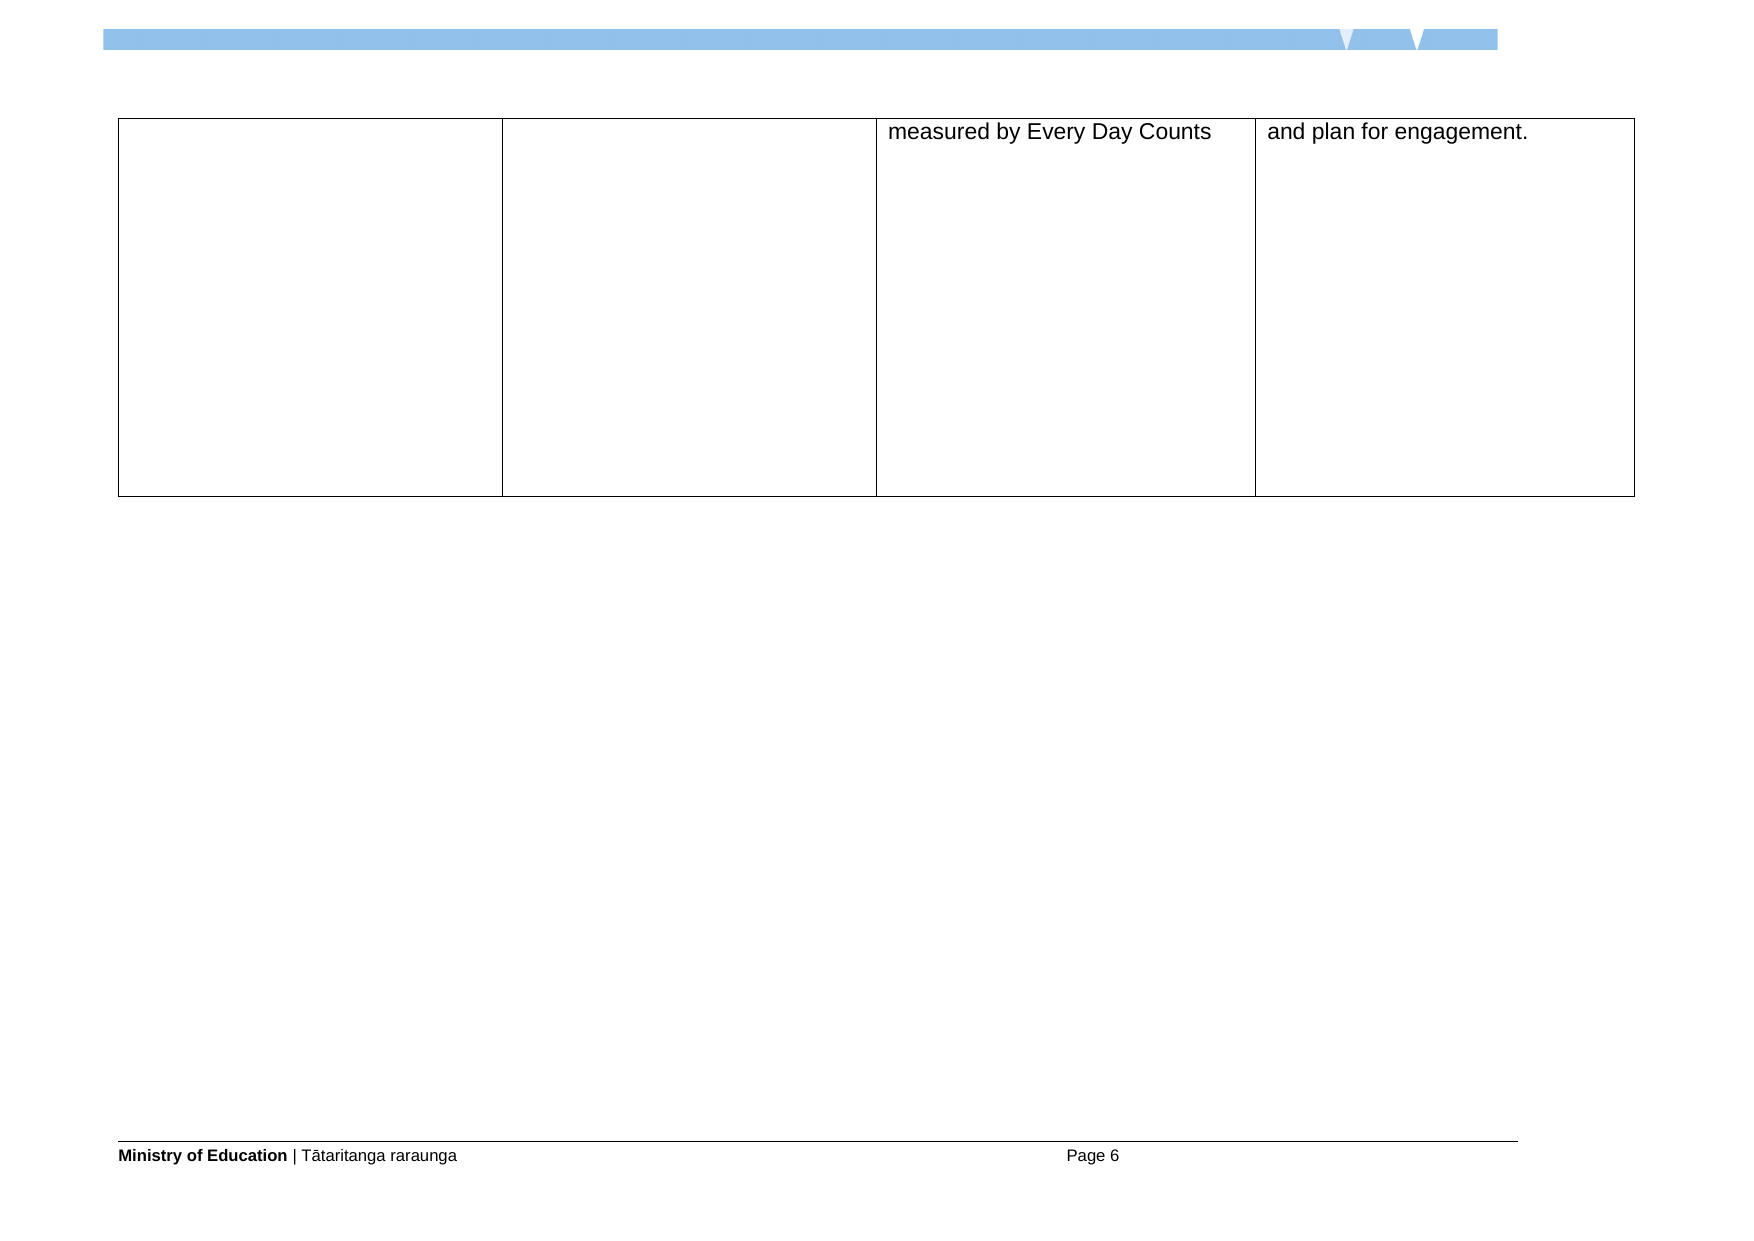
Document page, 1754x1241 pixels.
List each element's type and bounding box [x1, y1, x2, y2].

table_cell [877, 119, 1255, 496]
table_cell [119, 119, 502, 496]
picture [103, 29, 1498, 50]
table_cell [1256, 119, 1634, 496]
table_cell [503, 119, 876, 496]
